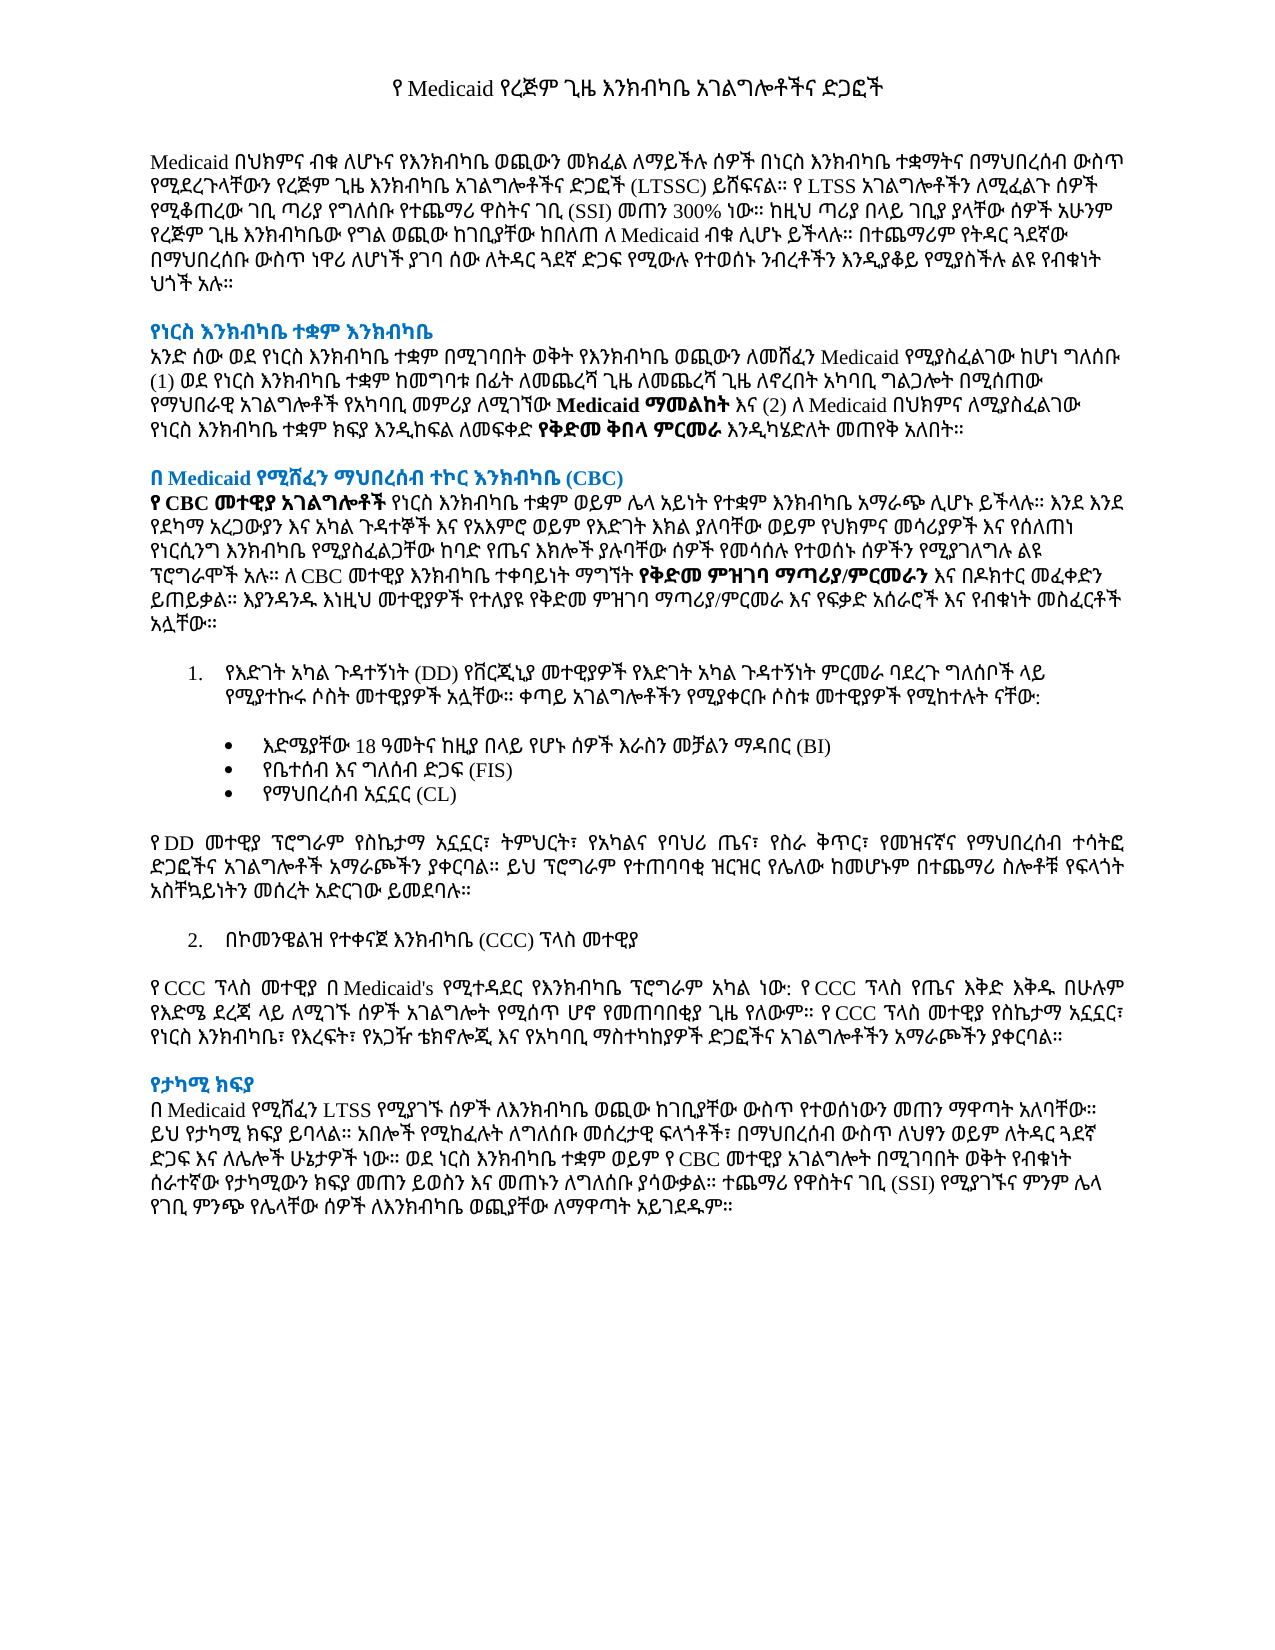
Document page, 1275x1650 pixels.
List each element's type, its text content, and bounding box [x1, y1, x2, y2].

list እድሜያቸው 18 ዓመትና ከዚያ በላይ የሆኑ ሰዎች እራስን መቻልን ማዳበር (BI) [225, 733, 1125, 758]
text የCCC ፕላስ መተዊያ በMedicaid's የሚተዳደር የእንክብካቤ ፕሮግራም አካል ነው: የCCC ፕላስ የጤና እቅድ እቅዱ በሁሉም የእድሜ ደረጃ ላይ ለሚገኙ ሰዎች አገልግሎት የሚሰጥ ሆኖ የመጠባበቂያ ጊዜ የለውም። የCCC ፕላስ መተዊያ የስኬታማ አኗኗር፣ የነርስ እንክብካቤ፣ የእረፍት፣ የአጋዥ ቴክኖሎጂ እና የአካባቢ ማስተካከያዎች ድጋፎችና አገልግሎቶችን አማራጮችን ያቀርባል። [150, 976, 1125, 1049]
text የታካሚ ክፍያ [150, 1073, 1125, 1098]
list የቤተሰብ እና ግለሰብ ድጋፍ (FIS) [225, 758, 1125, 782]
text የCBC መተዊያ አገልግሎቶች የነርስ እንክብካቤ ተቋም ወይም ሌላ አይነት የተቋም እንክብካቤ አማራጭ ሊሆኑ ይችላሉ። እንደ እንደ የደካማ አረጋውያን እና አካል ጉዳተኞች እና የአእምሮ ወይም የእድገት እክል ያለባቸው ወይም የህክምና መሳሪያዎች እና የሰለጠነ የነርሲንግ እንክብካቤ የሚያስፈልጋቸው ከባድ የጤና እክሎች ያሉባቸው ሰዎች የመሳሰሉ የተወሰኑ ሰዎችን የሚያገለግሉ ልዩ ፕሮግራሞች አሉ። ለCBC መተዊያ እንክብካቤ ተቀባይነት ማግኘት የቅድመ ምዝገባ ማጣሪያ/ምርመራን እና በዶክተር መፈቀድን ይጠይቃል። እያንዳንዱ እነዚህ መተዊያዎች የተለያዩ የቅድመ ምዝገባ ማጣሪያ/ምርመራ እና የፍቃድ አሰራሮች እና የብቁነት መስፈርቶች አሏቸው። [150, 491, 1125, 637]
list የማህበረሰብ አኗኗር (CL) [225, 782, 1125, 807]
list በኮመንዌልዝ የተቀናጀ እንክብካቤ (CCC) ፕላስ መተዊያ [187, 928, 1125, 952]
text በMedicaid የሚሸፈን ማህበረሰብ ተኮር እንክብካቤ (CBC) [150, 466, 1125, 491]
text Medicaid በህክምና ብቁ ለሆኑና የእንክብካቤ ወጪውን መክፈል ለማይችሉ ሰዎች በነርስ እንክብካቤ ተቋማትና በማህበረሰብ ውስጥ የሚደረጉላቸውን የረጅም ጊዜ እንክብካቤ አገልግሎቶችና ድጋፎች (LTSSC) ይሸፍናል። የ LTSS አገልግሎቶችን ለሚፈልጉ ሰዎች የሚቆጠረው ገቢ ጣሪያ የግለሰቡ የተጨማሪ ዋስትና ገቢ (SSI) መጠን 300% ነው። ከዚህ ጣሪያ በላይ ገቢያ ያላቸው ሰዎች አሁንም የረጅም ጊዜ እንክብካቤው የግል ወጪው ከገቢያቸው ከበለጠ ለMedicaid ብቁ ሊሆኑ ይችላሉ። በተጨማሪም የትዳር ጓደኛው በማህበረሰቡ ውስጥ ነዋሪ ለሆነች ያገባ ሰው ለትዳር ጓደኛ ድጋፍ የሚውሉ የተወሰኑ ንብረቶችን እንዲያቆይ የሚያስችሉ ልዩ የብቁነት ህጎች አሉ። [150, 150, 1125, 296]
list የእድገት አካል ጉዳተኝነት (DD) የቨርጂኒያ መተዊያዎች የእድገት አካል ጉዳተኝነት ምርመራ ባደረጉ ግለሰቦች ላይ የሚያተኩሩ ሶስት መተዊያዎች አሏቸው። ቀጣይ አገልግሎቶችን የሚያቀርቡ ሶስቱ መተዊያዎች የሚከተሉት ናቸው: [187, 661, 1125, 709]
text የነርስ እንክብካቤ ተቋም እንክብካቤ [150, 320, 1125, 344]
text አንድ ሰው ወደ የነርስ እንክብካቤ ተቋም በሚገባበት ወቅት የእንክብካቤ ወጪውን ለመሸፈን Medicaid የሚያስፈልገው ከሆነ ግለሰቡ (1) ወደ የነርስ እንክብካቤ ተቋም ከመግባቱ በፊት ለመጨረሻ ጊዜ ለመጨረሻ ጊዜ ለኖረበት አካባቢ ግልጋሎት በሚሰጠው የማህበራዊ አገልግሎቶች የአካባቢ መምሪያ ለሚገኘው Medicaid ማመልከት እና (2) ለMedicaid በህክምና ለሚያስፈልገው የነርስ እንክብካቤ ተቋም ክፍያ እንዲከፍል ለመፍቀድ የቅድመ ቅበላ ምርመራ እንዲካሄድለት መጠየቅ አለበት። [150, 344, 1125, 442]
text የDD መተዊያ ፕሮግራም የስኬታማ አኗኗር፣ ትምህርት፣ የአካልና የባህሪ ጤና፣ የስራ ቅጥር፣ የመዝናኛና የማህበረሰብ ተሳትፎ ድጋፎችና አገልግሎቶች አማራጮችን ያቀርባል። ይህ ፕሮግራም የተጠባባቂ ዝርዝር የሌለው ከመሆኑም በተጨማሪ ስሎቶቹ የፍላጎት አስቸኳይነትን መሰረት አድርገው ይመደባሉ። [150, 831, 1125, 904]
text በMedicaid የሚሸፈን LTSS የሚያገኙ ሰዎች ለእንክብካቤ ወጪው ከገቢያቸው ውስጥ የተወሰነውን መጠን ማዋጣት አለባቸው። ይህ የታካሚ ክፍያ ይባላል። አበሎች የሚከፈሉት ለግለሰቡ መሰረታዊ ፍላጎቶች፣ በማህበረሰብ ውስጥ ለህፃን ወይም ለትዳር ጓደኛ ድጋፍ እና ለሌሎች ሁኔታዎች ነው። ወደ ነርስ እንክብካቤ ተቋም ወይም የCBC መተዊያ አገልግሎት በሚገባበት ወቅት የብቁነት ሰራተኛው የታካሚውን ክፍያ መጠን ይወስን እና መጠኑን ለግለሰቡ ያሳውቃል። ተጨማሪ የዋስትና ገቢ (SSI) የሚያገኙና ምንም ሌላ የገቢ ምንጭ የሌላቸው ሰዎች ለእንክብካቤ ወጪያቸው ለማዋጣት አይገደዱም። [150, 1098, 1125, 1220]
